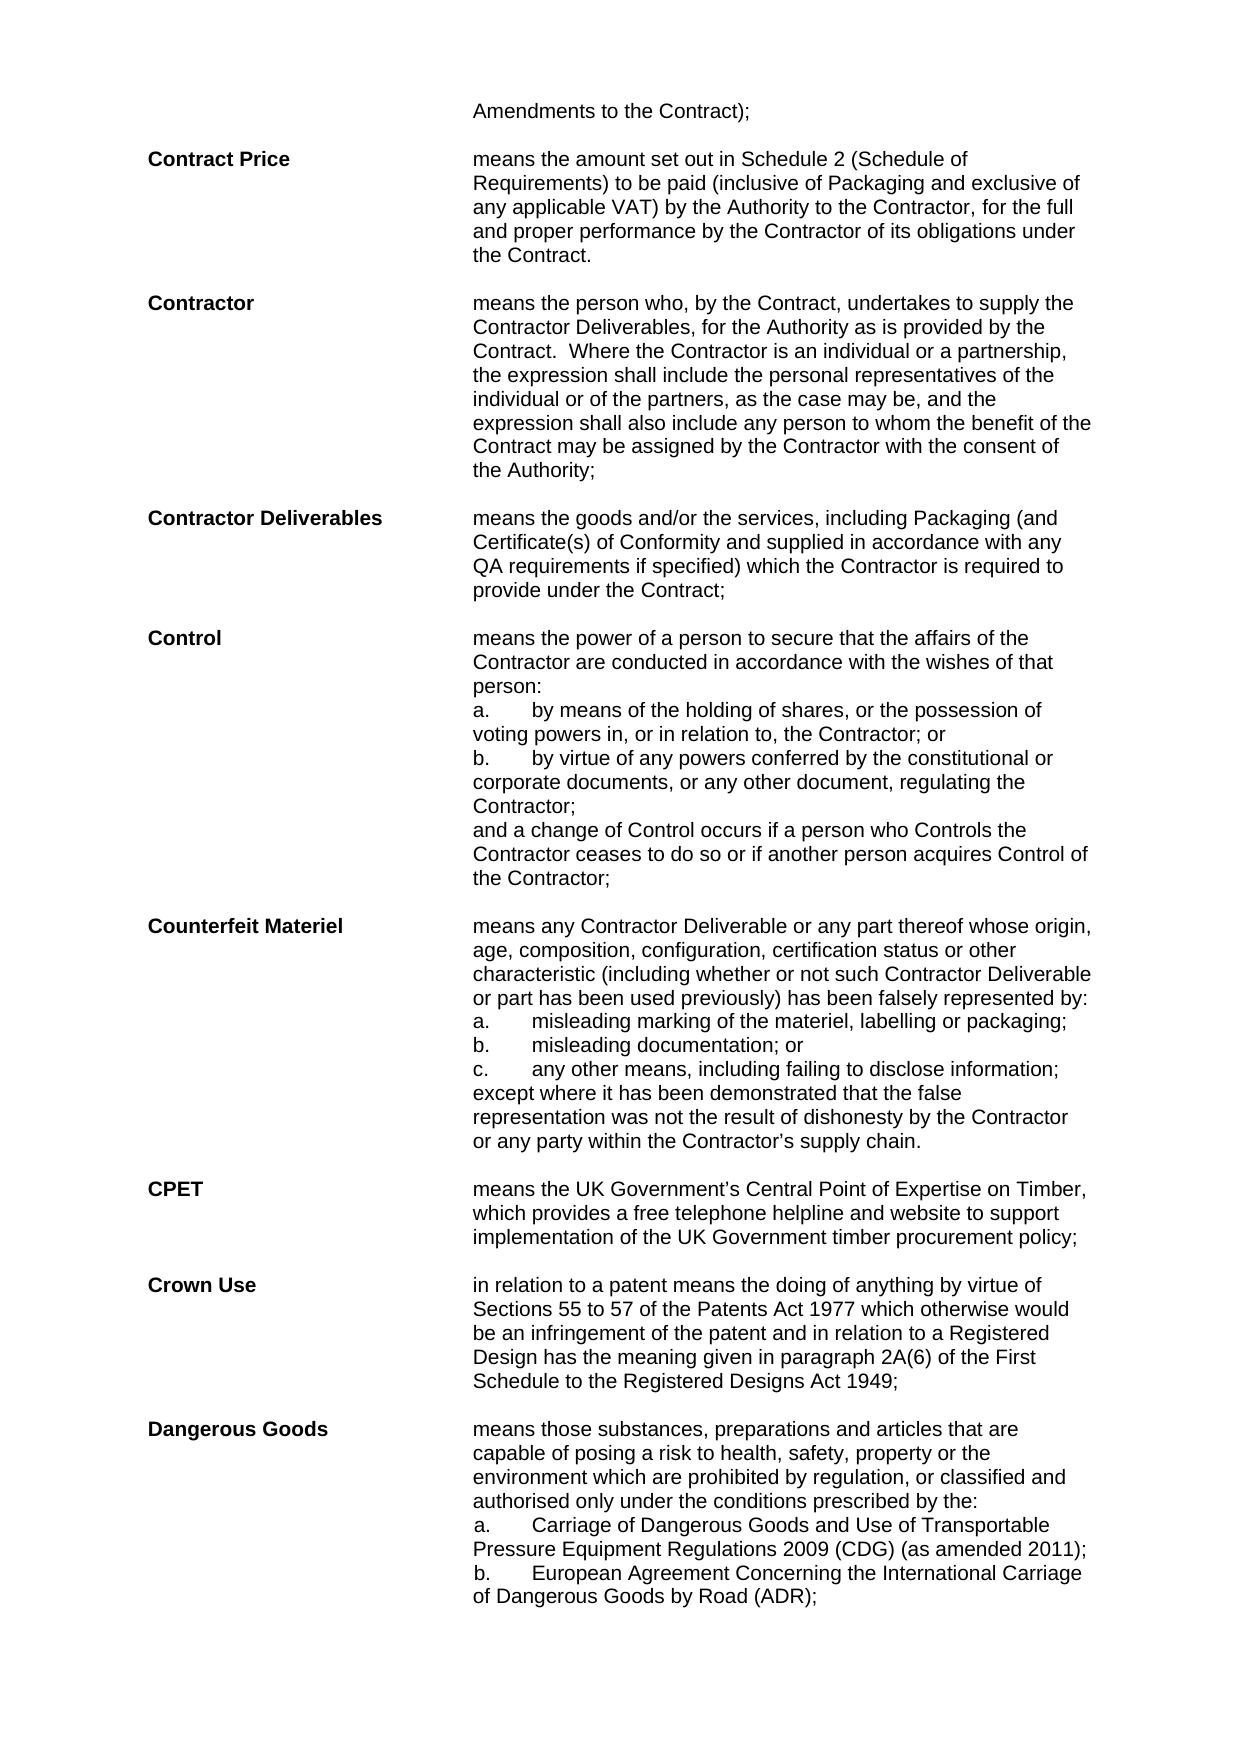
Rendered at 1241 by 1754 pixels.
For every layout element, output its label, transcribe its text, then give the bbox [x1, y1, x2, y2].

list Carriage of Dangerous Goods and Use of Transportable Pressure Equipment Regulations 2009 (CDG) (as amended 2011); [473, 1512, 1092, 1560]
text c. any other means, including failing to disclose information; [473, 1057, 1092, 1081]
text CPET means the UK Government’s Central Point of Expertise on Timber, which provides a free telephone helpline and website to support implementation of the UK Government timber procurement policy; [148, 1177, 1092, 1249]
text Contractor Deliverables means the goods and/or the services, including Packaging (and Certificate(s) of Conformity and supplied in accordance with any QA requirements if specified) which the Contractor is required to provide under the Contract; [148, 506, 1092, 602]
text a. misleading marking of the materiel, labelling or packaging; [473, 1009, 1092, 1033]
text and a change of Control occurs if a person who Controls the Contractor ceases to do so or if another person acquires Control of the Contractor; [473, 818, 1092, 889]
text b. misleading documentation; or [473, 1033, 1092, 1057]
text Contractor means the person who, by the Contract, undertakes to supply the Contractor Deliverables, for the Authority as is provided by the Contract. Where the Contractor is an individual or a partnership, the expression shall include the personal representatives of the individual or of the partners, as the case may be, and the expression shall also include any person to whom the benefit of the Contract may be assigned by the Contractor with the consent of the Authority; [148, 291, 1092, 482]
text except where it has been demonstrated that the false representation was not the result of dishonesty by the Contractor or any party within the Contractor’s supply chain. [473, 1081, 1092, 1153]
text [148, 99, 1092, 123]
list by virtue of any powers conferred by the constitutional or corporate documents, or any other document, regulating the Contractor; [473, 746, 1092, 818]
text Contract Price means the amount set out in Schedule 2 (Schedule of Requirements) to be paid (inclusive of Packaging and exclusive of any applicable VAT) by the Authority to the Contractor, for the full and proper performance by the Contractor of its obligations under the Contract. [148, 147, 1092, 267]
text Control means the power of a person to secure that the affairs of the Contractor are conducted in accordance with the wishes of that person: [148, 626, 1092, 698]
text Counterfeit Materiel means any Contractor Deliverable or any part thereof whose origin, age, composition, configuration, certification status or other characteristic (including whether or not such Contractor Deliverable or part has been used previously) has been falsely represented by: [148, 913, 1092, 1009]
list European Agreement Concerning the International Carriage of Dangerous Goods by Road (ADR); [473, 1560, 1092, 1608]
list by means of the holding of shares, or the possession of voting powers in, or in relation to, the Contractor; or [473, 698, 1092, 746]
text Crown Use in relation to a patent means the doing of anything by virtue of Sections 55 to 57 of the Patents Act 1977 which otherwise would be an infringement of the patent and in relation to a Registered Design has the meaning given in paragraph 2A(6) of the First Schedule to the Registered Designs Act 1949; [148, 1273, 1092, 1393]
text Dangerous Goods means those substances, preparations and articles that are capable of posing a risk to health, safety, property or the environment which are prohibited by regulation, or classified and authorised only under the conditions prescribed by the: [148, 1417, 1092, 1512]
